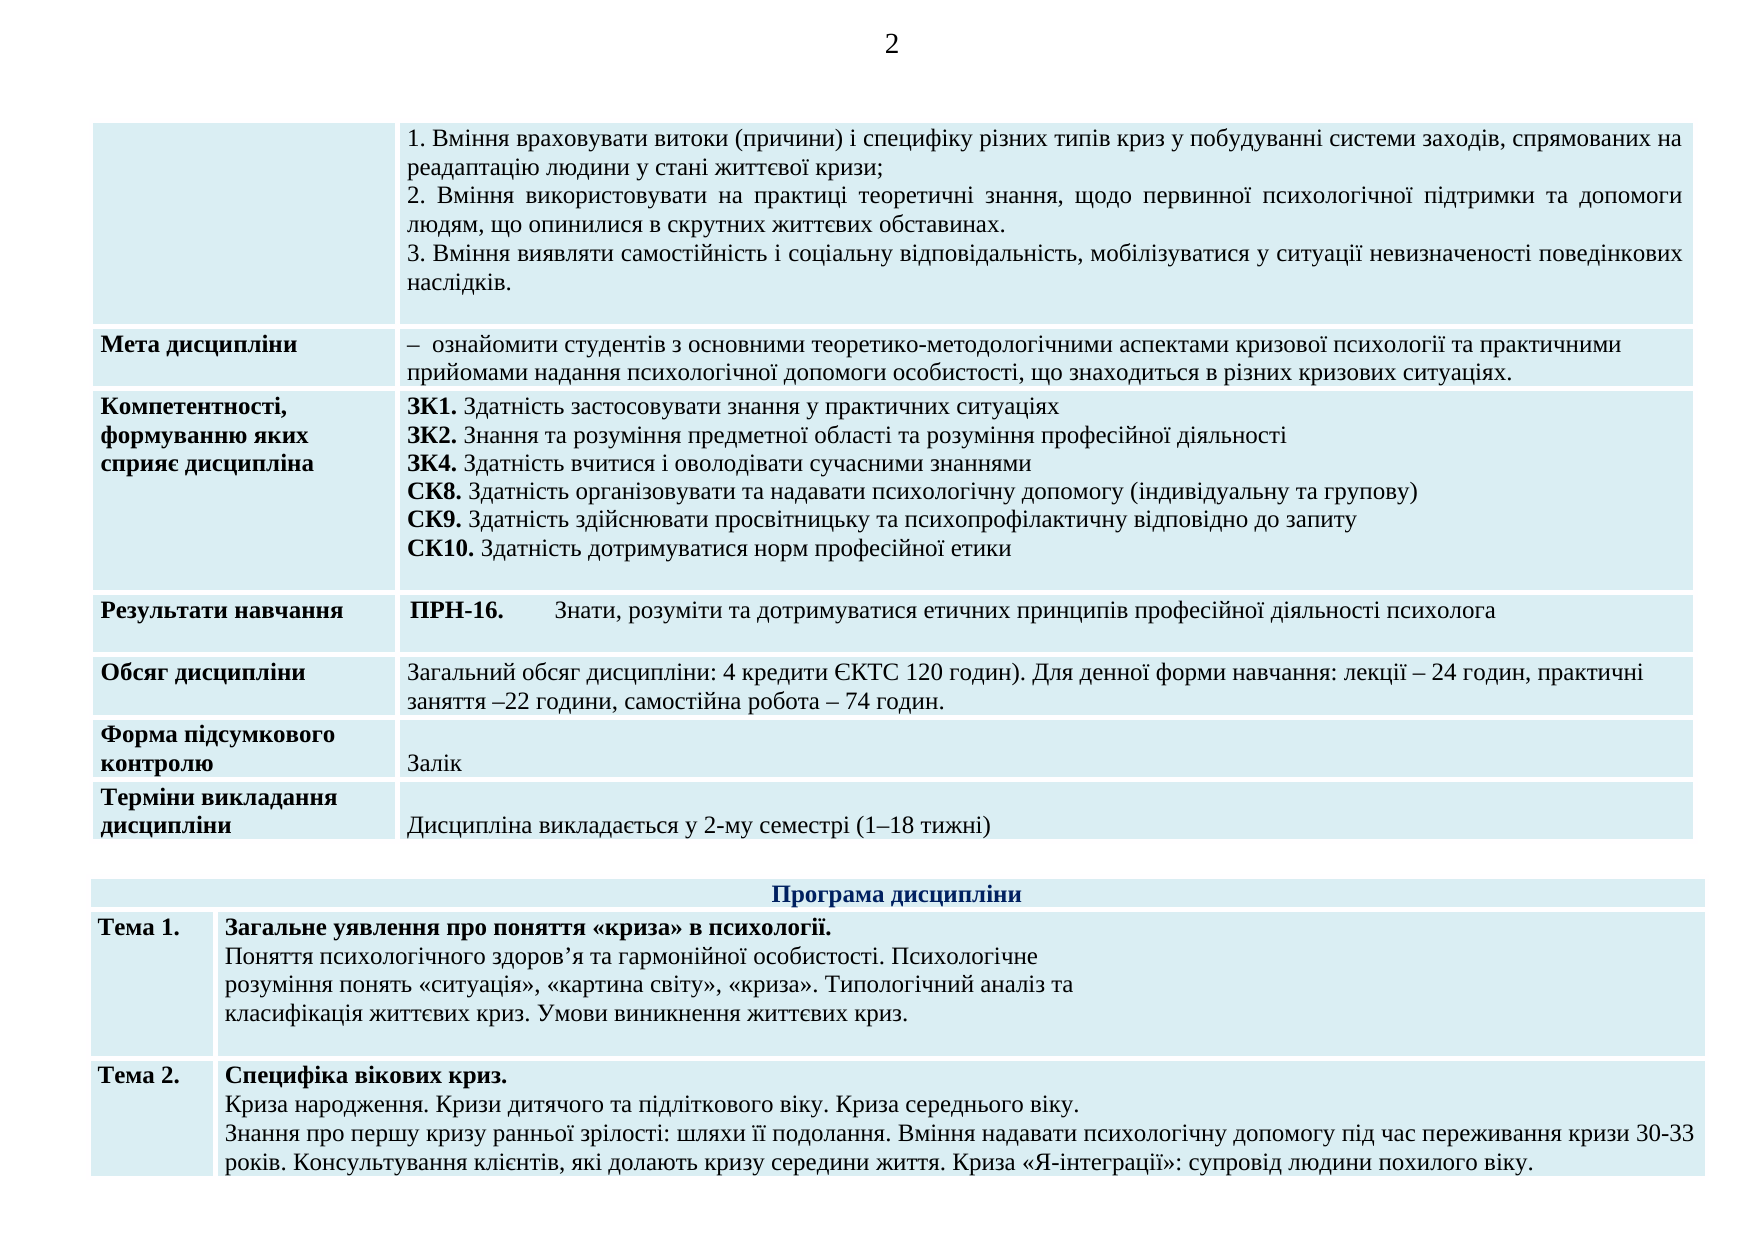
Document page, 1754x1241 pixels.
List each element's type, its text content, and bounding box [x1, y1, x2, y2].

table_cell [218, 1061, 1705, 1176]
table_cell Тема 2. [91, 1061, 213, 1176]
table_header Програма дисципліни [91, 879, 1705, 907]
table_cell Мета дисципліни [93, 329, 395, 386]
table_cell ЗК1. Здатність застосовувати знання у практичних ситуаціях ЗК2. Знання та розуміння предметної області та розуміння професійної діяльності ЗК4. Здатність вчитися і оволодівати сучасними знаннями СК8. Здатність організовувати та надавати психологічну допомогу (індивідуальну та групову) СК9. Здатність здійснювати просвітницьку та психопрофілактичну відповідно до запиту СК10. Здатність дотримуватися норм професійної етики [400, 391, 1693, 590]
table_cell Загальний обсяг дисципліни: 4 кредити ЄКТС 120 годин). Для денної форми навчання: лекції – 24 годин, практичні заняття –22 години, самостійна робота – 74 годин. [400, 657, 1693, 715]
table_cell ПРН-16. Знати, розуміти та дотримуватися етичних принципів професійної діяльності психолога [400, 595, 1693, 652]
table_cell Дисципліна викладається у 2-му семестрі (1–18 тижні) [400, 782, 1693, 839]
table_cell Загальне уявлення про поняття «криза» в психології. Поняття психологічного здоров’я та гармонійної особистості. Психологічне розуміння понять «ситуація», «картина світу», «криза». Типологічний аналіз та класифікація життєвих криз. Умови виникнення життєвих криз. [218, 912, 1705, 1056]
table_cell Результати навчання [93, 595, 395, 652]
table_cell Залік [400, 720, 1693, 777]
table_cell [400, 123, 1693, 324]
table_cell Терміни викладання дисципліни [93, 782, 395, 839]
table_cell Обсяг дисципліни [93, 657, 395, 715]
table_cell Форма підсумкового контролю [93, 720, 395, 777]
table_cell Компетентності, формуванню яких сприяє дисципліна [93, 391, 395, 590]
table_cell Тема 1. [91, 912, 213, 1056]
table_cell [93, 123, 395, 324]
table_cell – ознайомити студентів з основними теоретико-методологічними аспектами кризової психології та практичними прийомами надання психологічної допомоги особистості, що знаходиться в різних кризових ситуаціях. [400, 329, 1693, 386]
